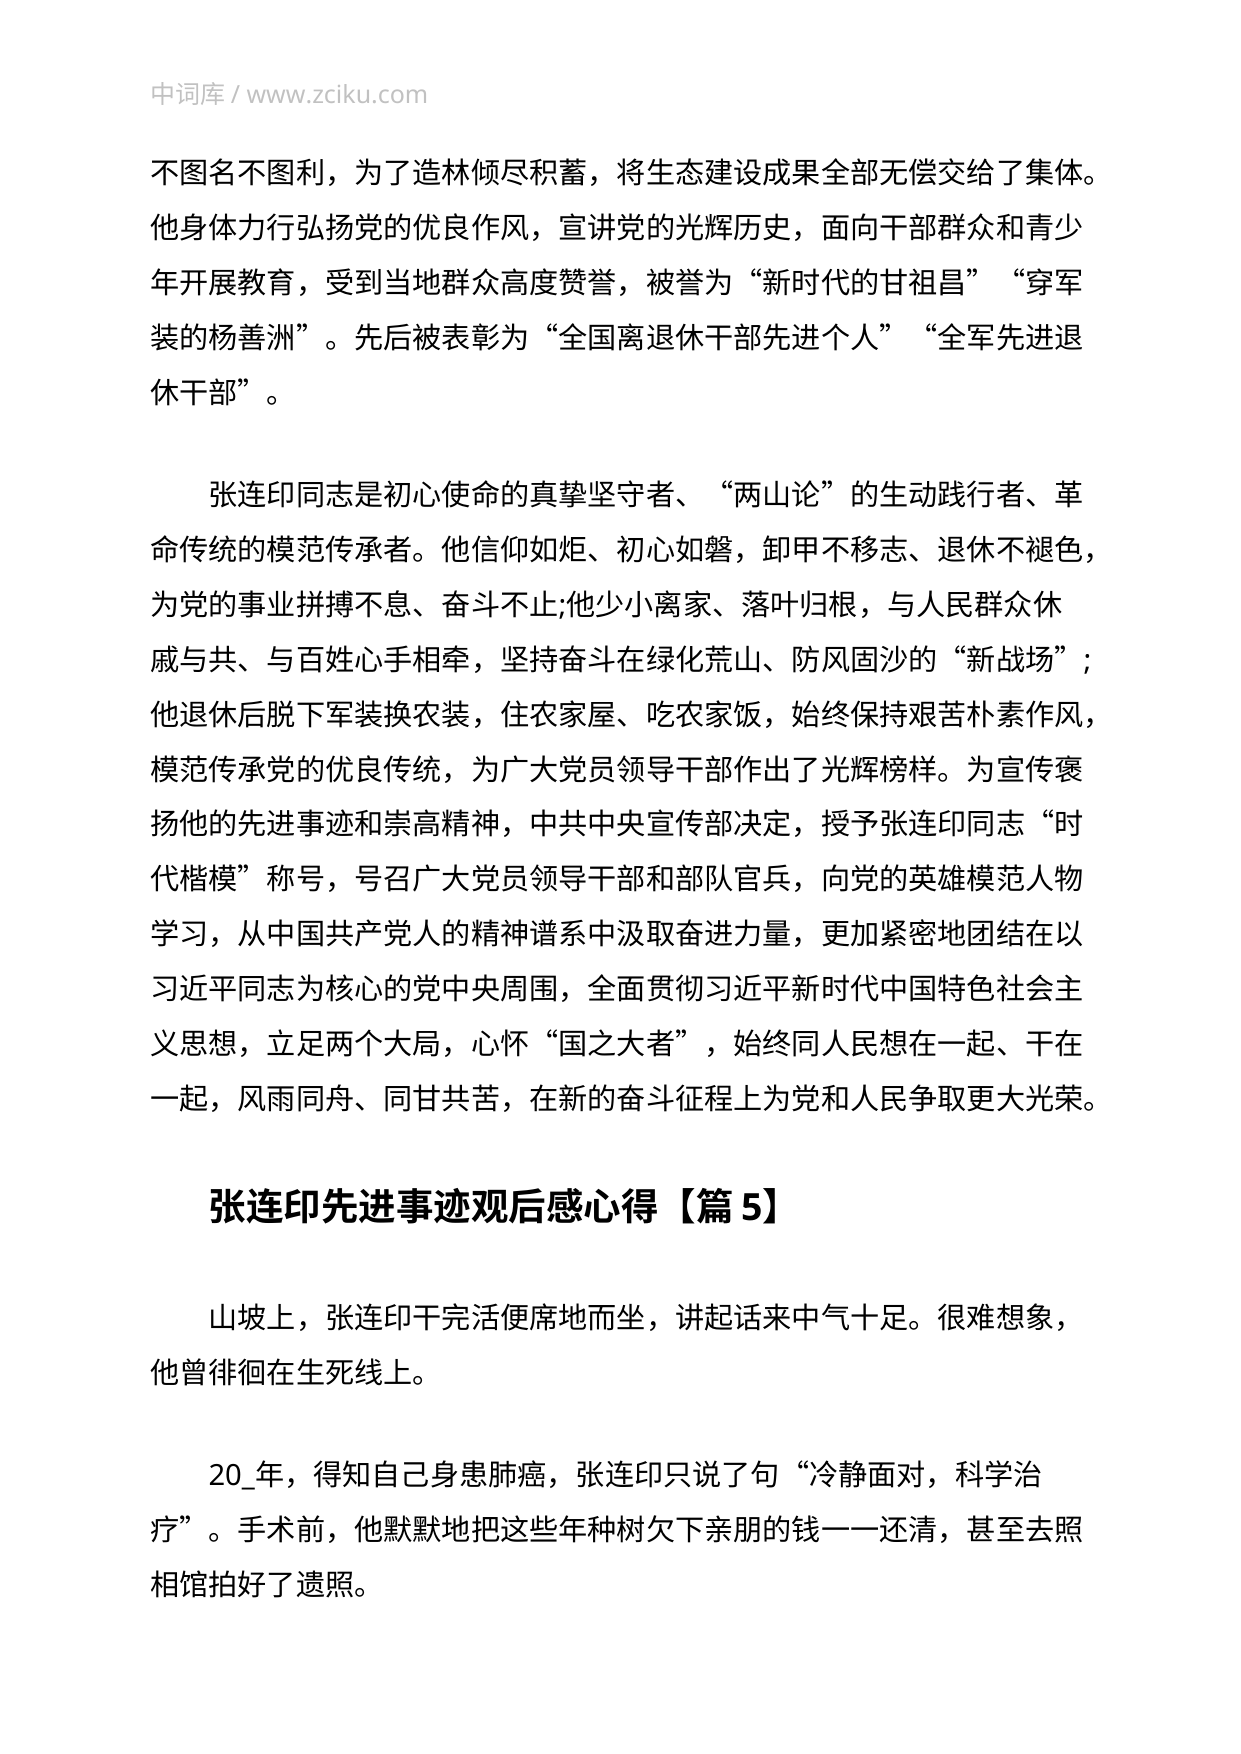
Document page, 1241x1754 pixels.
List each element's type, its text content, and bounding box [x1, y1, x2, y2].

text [150, 150, 1090, 412]
text 张连印同志是初心使命的真挚坚守者、“两山论”的生动践行者、革命传统的模范传承者。他信仰如炬、初心如磐，卸甲不移志、退休不褪色，为党的事业拼搏不息、奋斗不止;他少小离家、落叶归根，与人民群众休戚与共、与百姓心手相牵，坚持奋斗在绿化荒山、防风固沙的“新战场”;他退休后脱下军装换农装，住农家屋、吃农家饭，始终保持艰苦朴素作风，模范传承党的优良传统，为广大党员领导干部作出了光辉榜样。为宣传褒扬他的先进事迹和崇高精神，中共中央宣传部决定，授予张连印同志“时代楷模”称号，号召广大党员领导干部和部队官兵，向党的英雄模范人物学习，从中国共产党人的精神谱系中汲取奋进力量，更加紧密地团结在以习近平同志为核心的党中央周围，全面贯彻习近平新时代中国特色社会主义思想，立足两个大局，心怀“国之大者”，始终同人民想在一起、干在一起，风雨同舟、同甘共苦，在新的奋斗征程上为党和人民争取更大光荣。 [150, 471, 1090, 1118]
text 20_年，得知自己身患肺癌，张连印只说了句“冷静面对，科学治疗”。手术前，他默默地把这些年种树欠下亲朋的钱一一还清，甚至去照相馆拍好了遗照。 [150, 1451, 1090, 1604]
text 张连印先进事迹观后感心得【篇5】 [150, 1177, 1090, 1232]
text 山坡上，张连印干完活便席地而坐，讲起话来中气十足。很难想象，他曾徘徊在生死线上。 [150, 1295, 1090, 1392]
